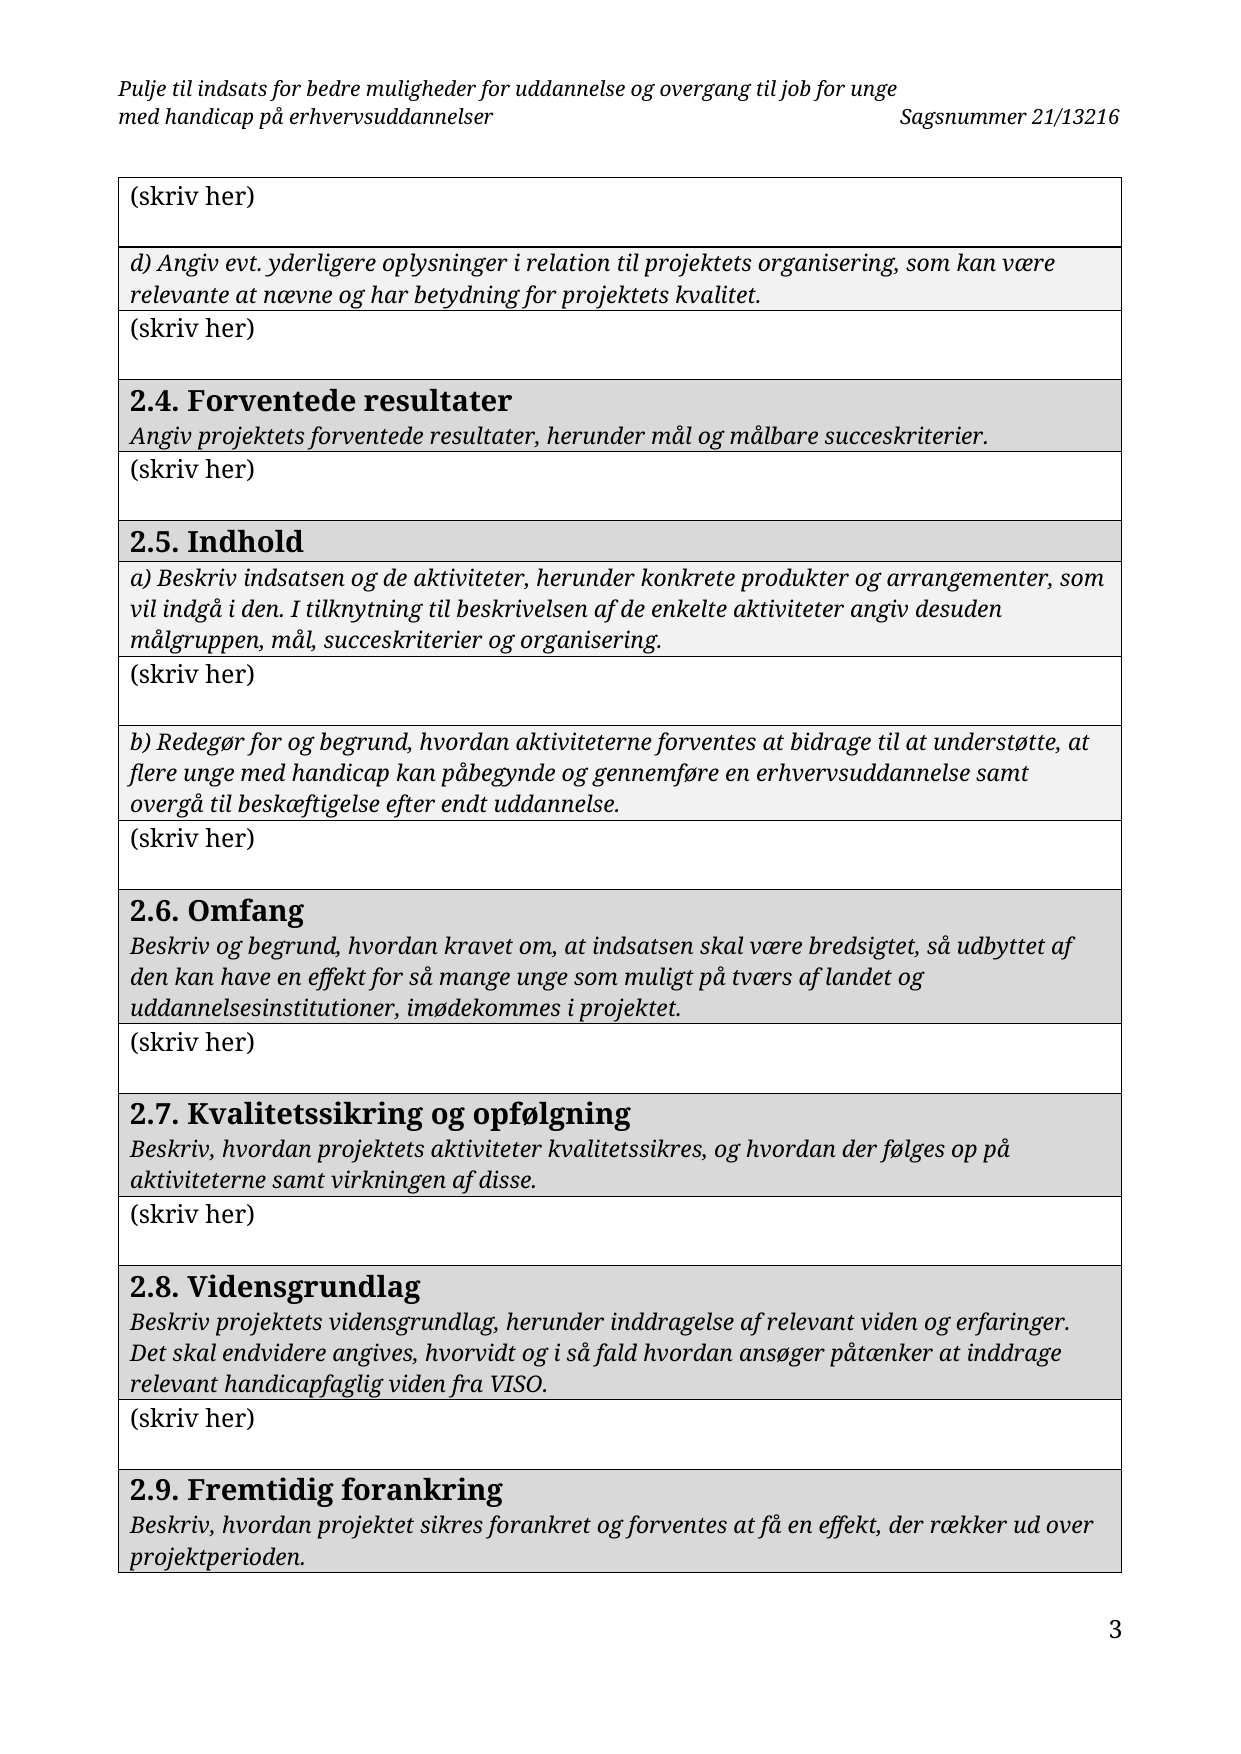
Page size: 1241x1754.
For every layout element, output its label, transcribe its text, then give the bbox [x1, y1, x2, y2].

table_cell b) Redegør for og begrund, hvordan aktiviteterne forventes at bidrage til at understøtte, at flere unge med handicap kan påbegynde og gennemføre en erhvervsuddannelse samt overgå til beskæftigelse efter endt uddannelse. [119, 726, 1121, 820]
table_cell (skriv her) [119, 311, 1121, 379]
table_cell a) Beskriv indsatsen og de aktiviteter, herunder konkrete produkter og arrangementer, som vil indgå i den. I tilknytning til beskrivelsen af de enkelte aktiviteter angiv desuden målgruppen, mål, succeskriterier og organisering. [119, 562, 1121, 656]
table_cell (skriv her) [119, 1024, 1121, 1092]
table_cell (skriv her) [119, 1400, 1121, 1468]
table_cell 2.8. Vidensgrundlag Beskriv projektets vidensgrundlag, herunder inddragelse af relevant viden og erfaringer. Det skal endvidere angives, hvorvidt og i så fald hvordan ansøger påtænker at inddrage relevant handicapfaglig viden fra VISO. [119, 1266, 1121, 1399]
table_cell (skriv her) [119, 452, 1121, 520]
table_cell d) Angiv evt. yderligere oplysninger i relation til projektets organisering, som kan være relevante at nævne og har betydning for projektets kvalitet. [119, 248, 1121, 310]
table_cell (skriv her) [119, 1197, 1121, 1265]
table_cell (skriv her) [119, 657, 1121, 725]
table_cell 2.6. Omfang Beskriv og begrund, hvordan kravet om, at indsatsen skal være bredsigtet, så udbyttet af den kan have en effekt for så mange unge som muligt på tværs af landet og uddannelsesinstitutioner, imødekommes i projektet. [119, 890, 1121, 1023]
table_cell (skriv her) [119, 821, 1121, 889]
table_cell 2.4. Forventede resultater Angiv projektets forventede resultater, herunder mål og målbare succeskriterier. [119, 380, 1121, 451]
table_cell 2.9. Fremtidig forankring Beskriv, hvordan projektet sikres forankret og forventes at få en effekt, der rækker ud over projektperioden. [119, 1470, 1121, 1572]
table_cell (skriv her) [119, 178, 1121, 246]
table_cell 2.5. Indhold [119, 521, 1121, 561]
table_cell 2.7. Kvalitetssikring og opfølgning Beskriv, hvordan projektets aktiviteter kvalitetssikres, og hvordan der følges op på aktiviteterne samt virkningen af disse. [119, 1094, 1121, 1196]
